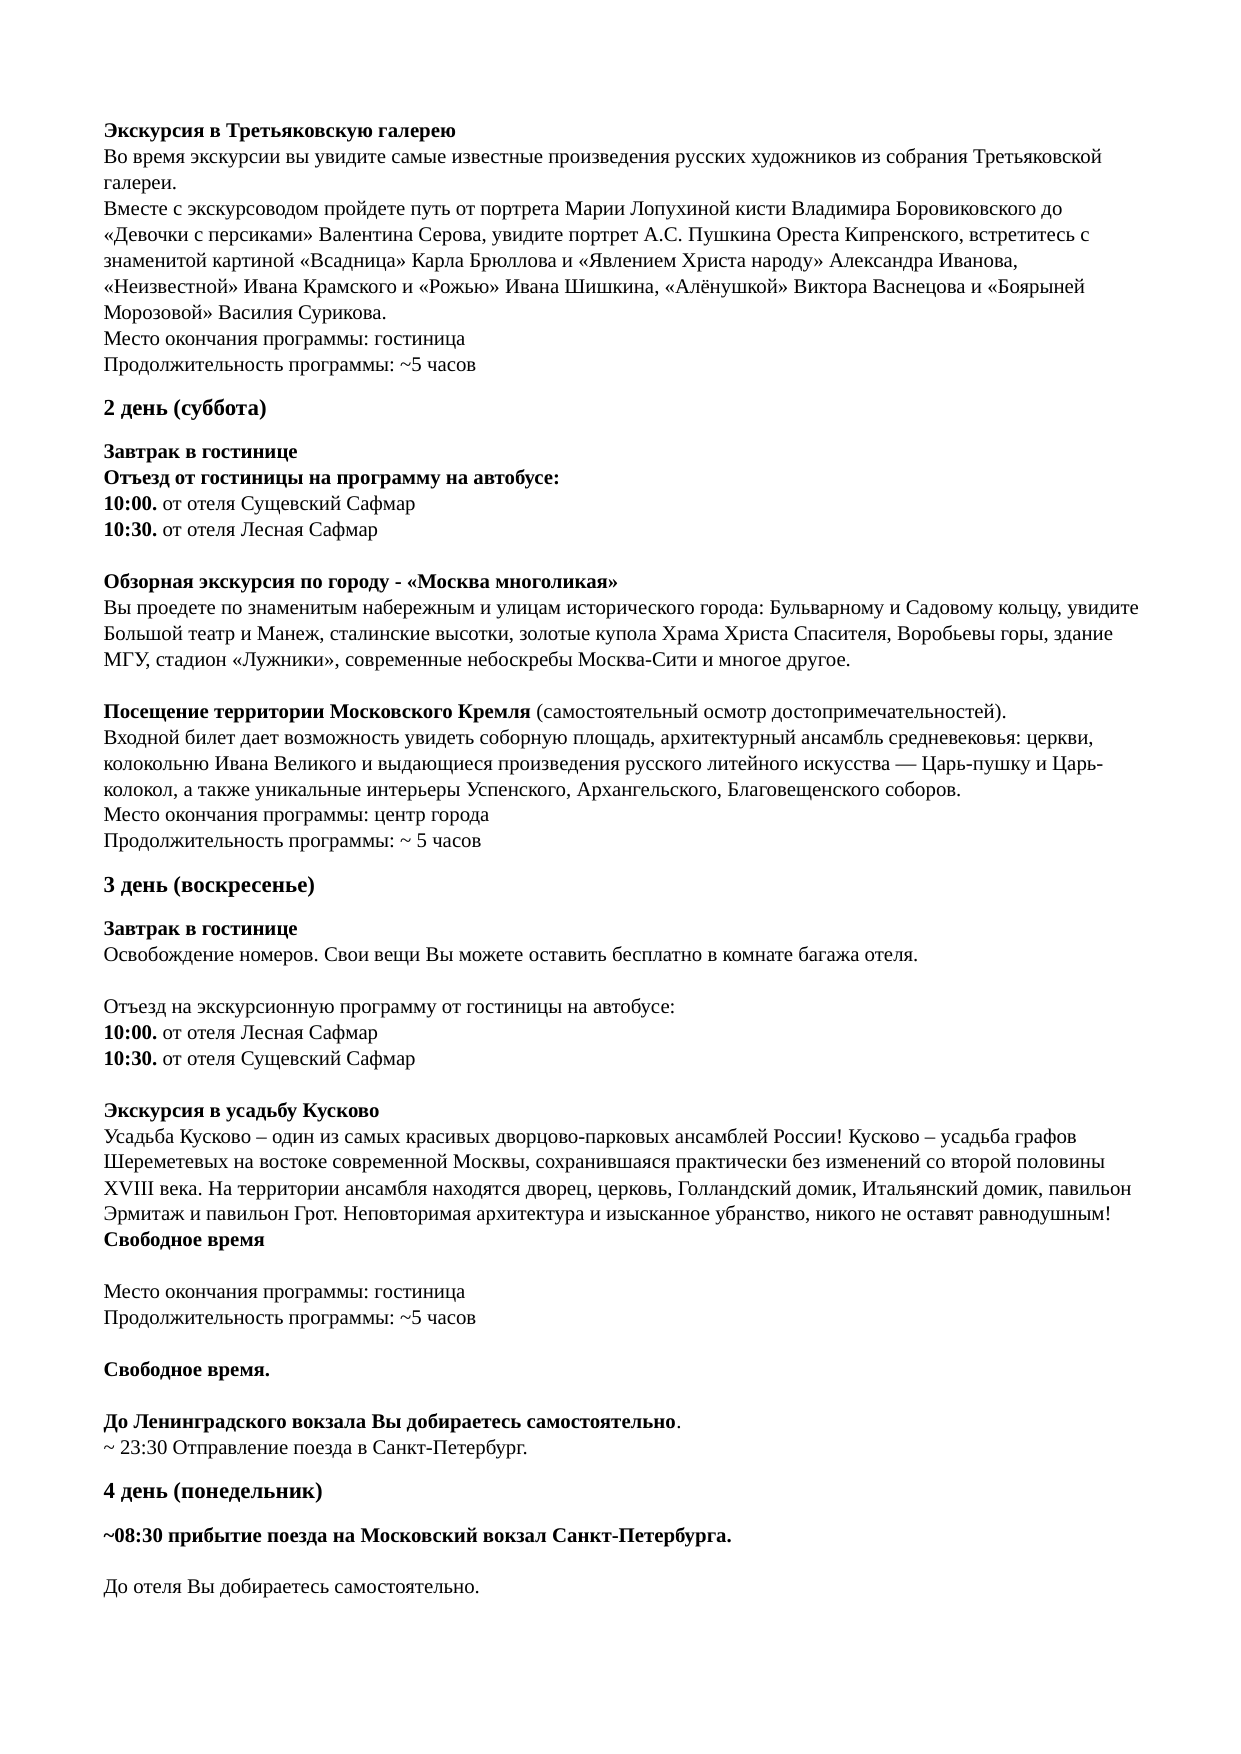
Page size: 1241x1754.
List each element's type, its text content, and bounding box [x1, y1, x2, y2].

text 4 день (понедельник) [103, 1477, 1152, 1504]
text 2 день (суббота) [103, 394, 1152, 421]
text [103, 118, 1152, 376]
text Завтрак в гостинице Отъезд от гостиницы на программу на автобусе: 10:00. от отеля Сущевский Сафмар 10:30. от отеля Лесная Сафмар Обзорная экскурсия по городу - «Москва многоликая» Вы проедете по знаменитым набережным и улицам исторического города: Бульварному и Садовому кольцу, увидите Большой театр и Манеж, сталинские высотки, золотые купола Храма Христа Спасителя, Воробьевы горы, здание МГУ, стадион «Лужники», современные небоскребы Москва-Сити и многое другое. Посещение территории Московского Кремля (самостоятельный осмотр достопримечательностей). Входной билет дает возможность увидеть соборную площадь, архитектурный ансамбль средневековья: церкви, колокольню Ивана Великого и выдающиеся произведения русского литейного искусства — Царь-пушку и Царь-колокол, а также уникальные интерьеры Успенского, Архангельского, Благовещенского соборов. Место окончания программы: центр города Продолжительность программы: ~ 5 часов [103, 439, 1152, 852]
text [103, 1522, 1152, 1624]
text Завтрак в гостинице Освобождение номеров. Свои вещи Вы можете оставить бесплатно в комнате багажа отеля. Отъезд на экскурсионную программу от гостиницы на автобусе: 10:00. от отеля Лесная Сафмар 10:30. от отеля Сущевский Сафмар Экскурсия в усадьбу Кусково Усадьба Кусково – один из самых красивых дворцово-парковых ансамблей России! Кусково – усадьба графов Шереметевых на востоке современной Москвы, сохранившаяся практически без изменений со второй половины XVIII века. На территории ансамбля находятся дворец, церковь, Голландский домик, Итальянский домик, павильон Эрмитаж и павильон Грот. Неповторимая архитектура и изысканное убранство, никого не оставят равнодушным! Свободное время Место окончания программы: гостиница Продолжительность программы: ~5 часов Свободное время. До Ленинградского вокзала Вы добираетесь самостоятельно. ~ 23:30 Отправление поезда в Санкт-Петербург. [103, 916, 1152, 1459]
text 3 день (воскресенье) [103, 871, 1152, 897]
